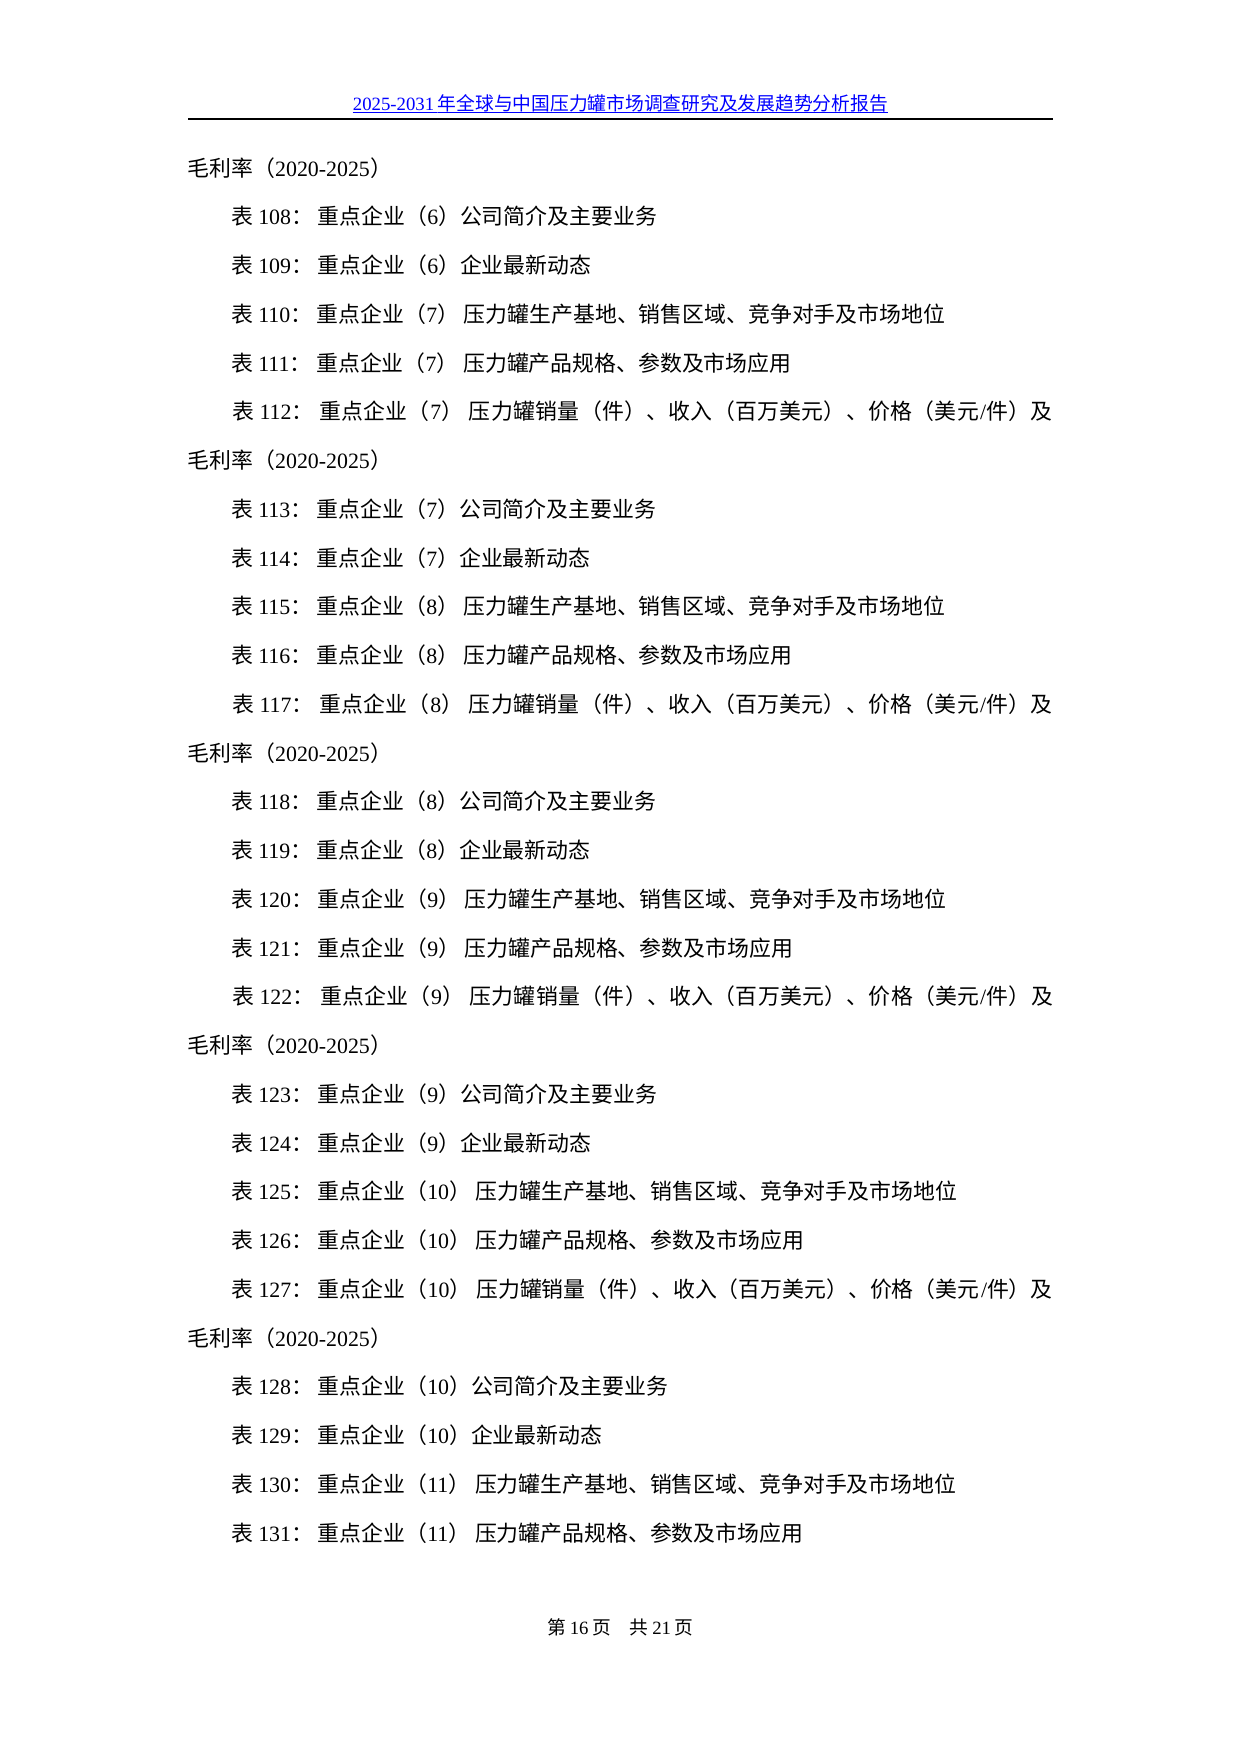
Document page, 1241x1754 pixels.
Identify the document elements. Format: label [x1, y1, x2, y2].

text [187, 150, 1053, 1548]
